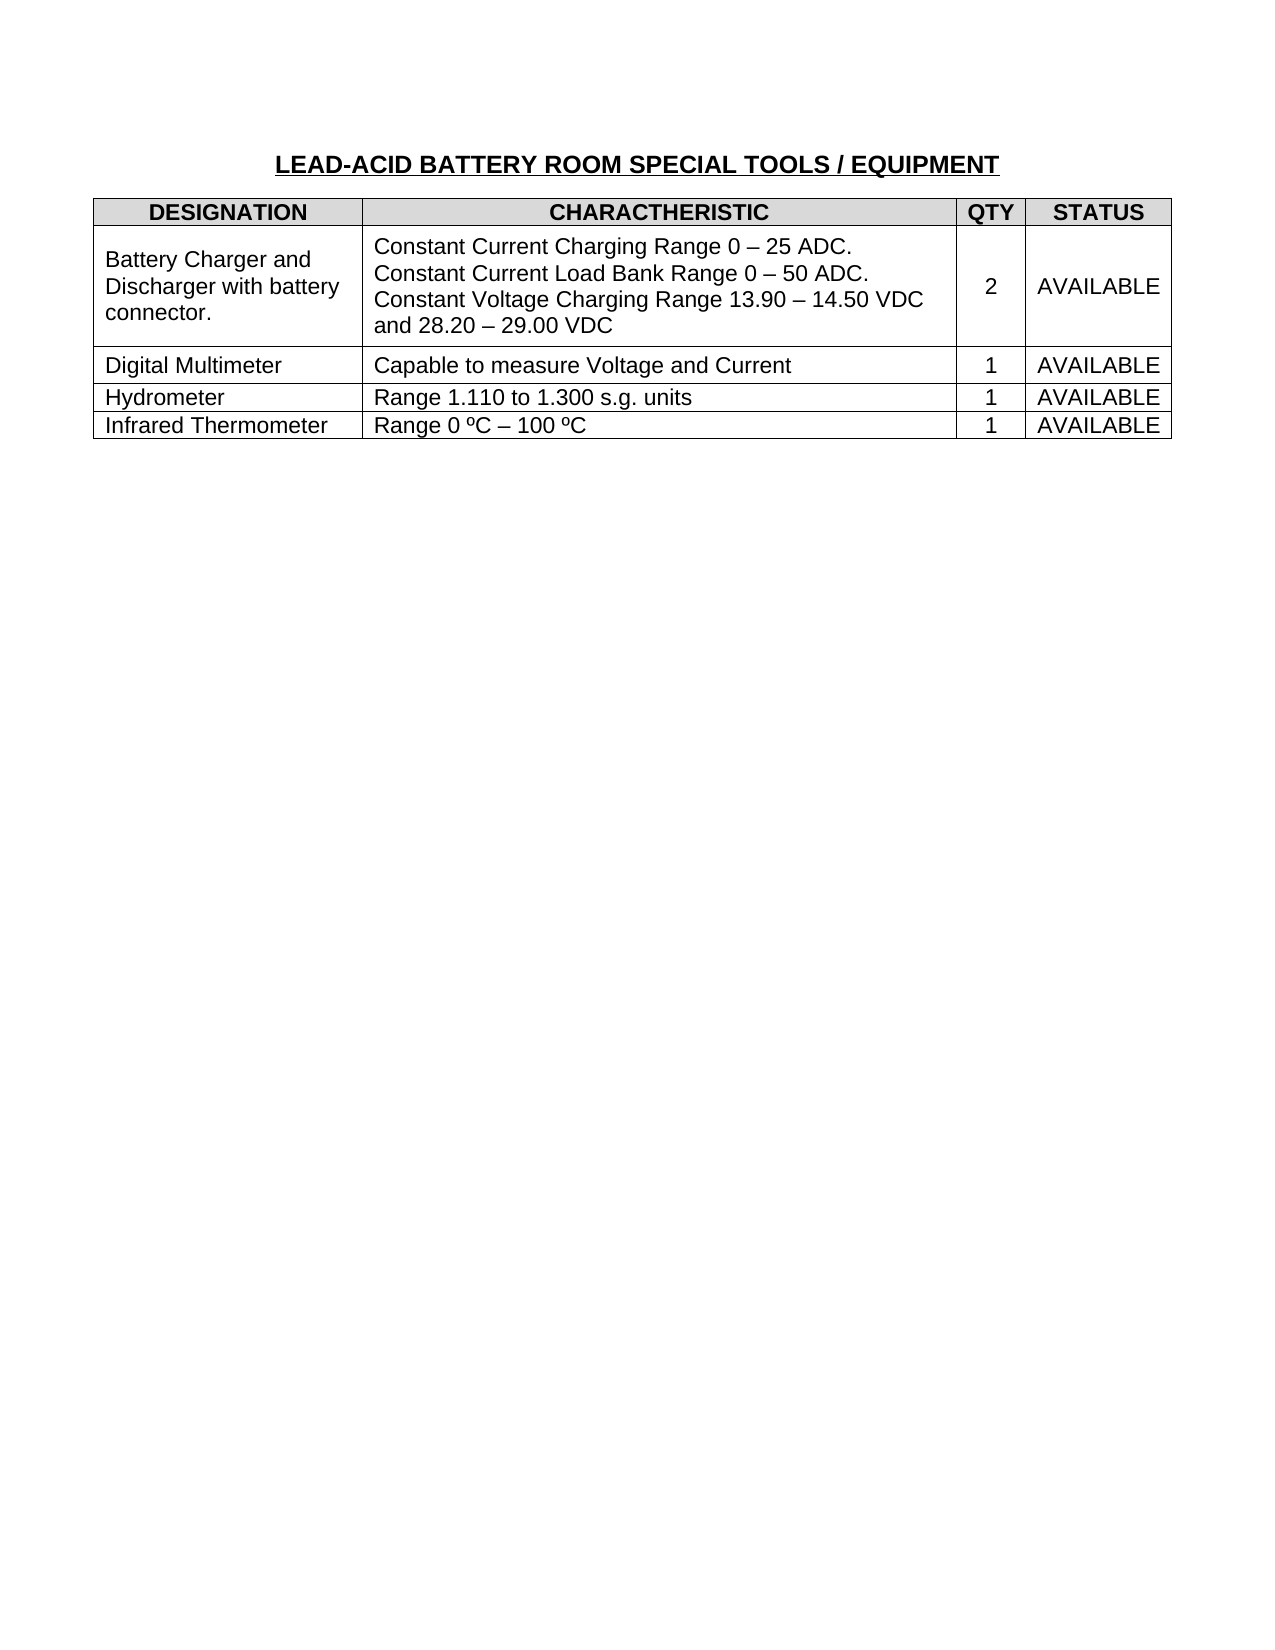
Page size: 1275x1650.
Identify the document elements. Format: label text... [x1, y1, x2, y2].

table_cell AVAILABLE [1026, 226, 1171, 346]
table_cell AVAILABLE [1026, 384, 1171, 411]
table_cell 1 [957, 412, 1025, 438]
table_cell 2 [957, 226, 1025, 346]
table_header CHARACTHERISTIC [363, 199, 956, 225]
table_cell Hydrometer [94, 384, 362, 411]
table_cell AVAILABLE [1026, 347, 1171, 383]
table_cell Range 1.110 to 1.300 s.g. units [363, 384, 956, 411]
table_cell Battery Charger and Discharger with battery connector. [94, 226, 362, 346]
table_cell 1 [957, 384, 1025, 411]
table_cell Digital Multimeter [94, 347, 362, 383]
table_cell Constant Current Charging Range 0 – 25 ADC. Constant Current Load Bank Range 0 – 50 ADC. Constant Voltage Charging Range 13.90 – 14.50 VDC and 28.20 – 29.00 VDC [363, 226, 956, 346]
table_cell AVAILABLE [1026, 412, 1171, 438]
table_cell Infrared Thermometer [94, 412, 362, 438]
table_cell Capable to measure Voltage and Current [363, 347, 956, 383]
table_cell Range 0 ºC – 100 ºC [363, 412, 956, 438]
table_header STATUS [1026, 199, 1171, 225]
table_header QTY [957, 199, 1025, 225]
table_cell 1 [957, 347, 1025, 383]
table_header DESIGNATION [94, 199, 362, 225]
text LEAD-ACID BATTERY ROOM SPECIAL TOOLS / EQUIPMENT [150, 150, 1125, 179]
